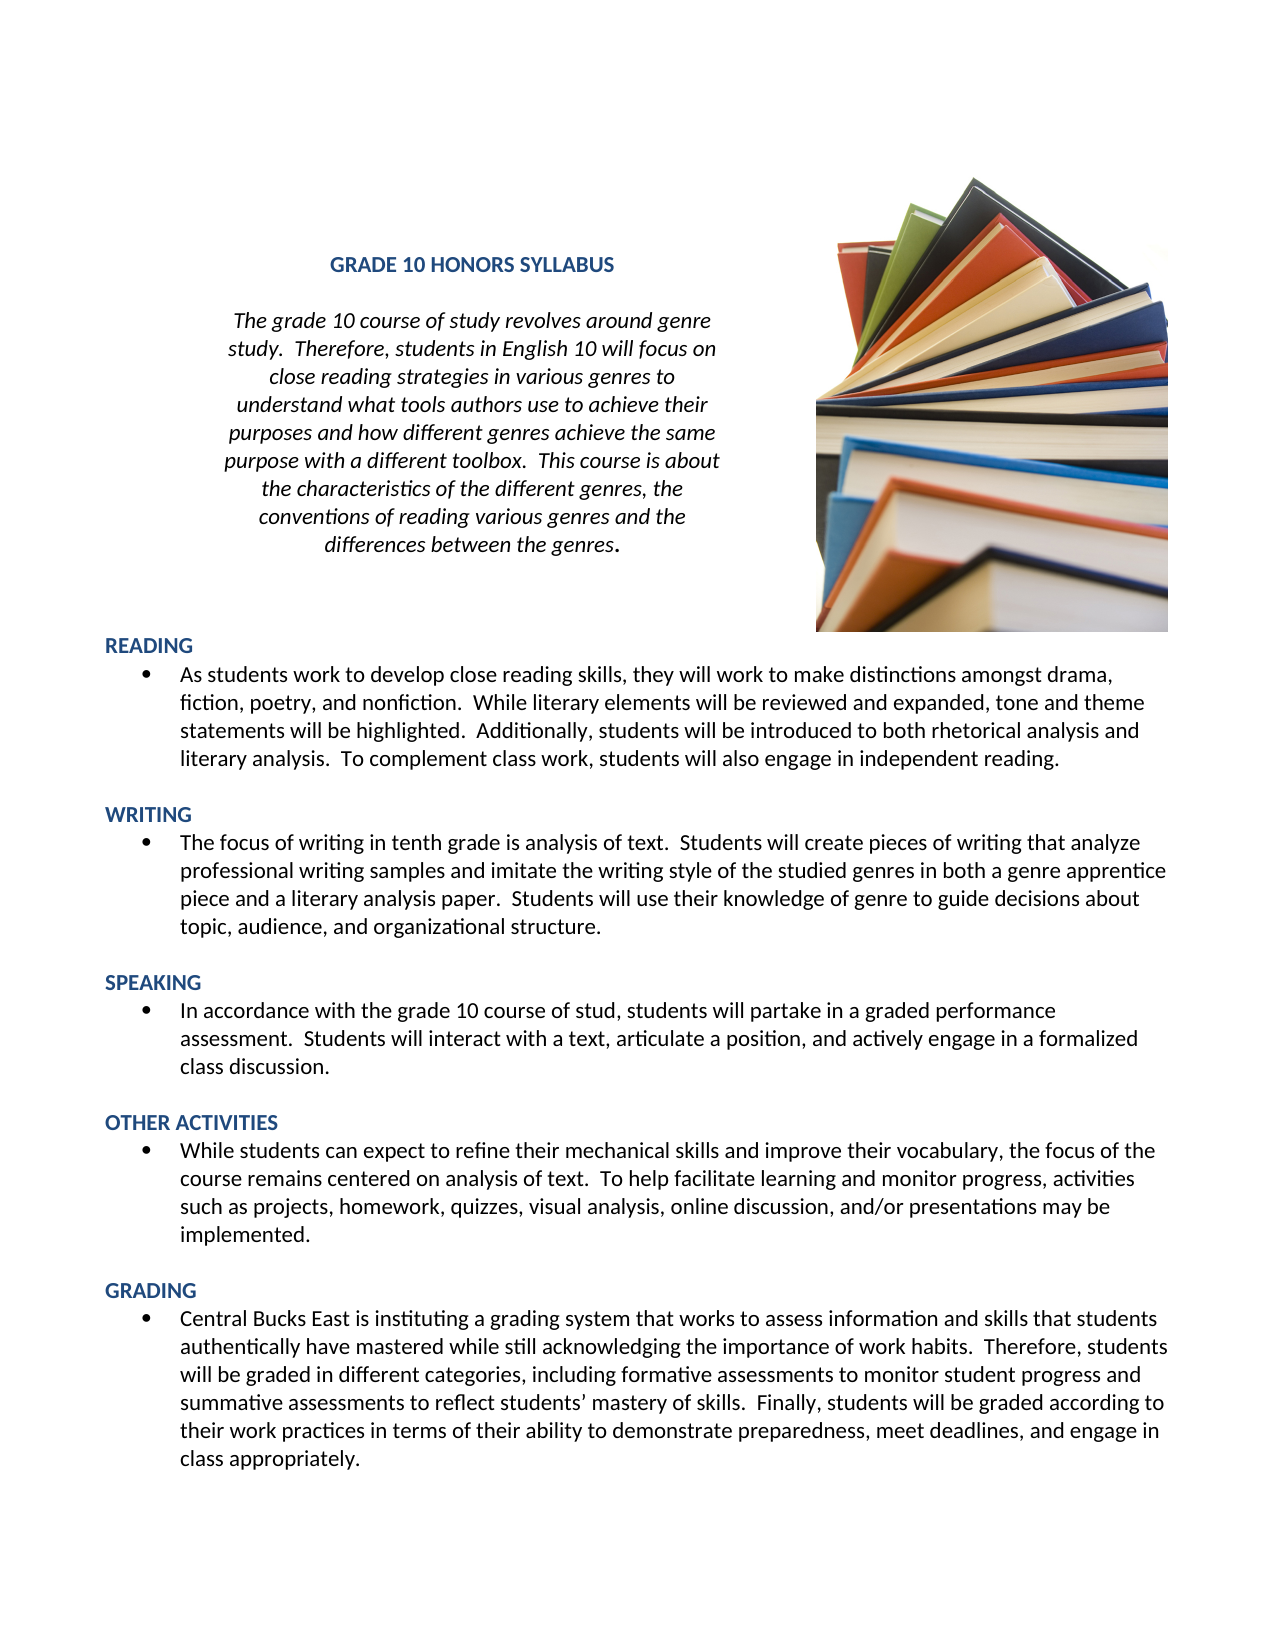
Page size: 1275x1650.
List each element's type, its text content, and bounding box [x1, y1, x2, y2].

text SPEAKING [105, 968, 1170, 996]
list In accordance with the grade 10 course of stud, students will partake in a graded performance assessment. Students will interact with a text, articulate a position, and actively engage in a formalized class discussion. [142, 996, 1170, 1080]
list While students can expect to refine their mechanical skills and improve their vocabulary, the focus of the course remains centered on analysis of text. To help facilitate learning and monitor progress, activities such as projects, homework, quizzes, visual analysis, online discussion, and/or presentations may be implemented. [142, 1136, 1170, 1248]
picture [816, 104, 1168, 632]
text READING [105, 632, 1170, 660]
list Central Bucks East is instituting a grading system that works to assess information and skills that students authentically have mastered while still acknowledging the importance of work habits. Therefore, students will be graded in different categories, including formative assessments to monitor student progress and summative assessments to reflect students’ mastery of skills. Finally, students will be graded according to their work practices in terms of their ability to demonstrate preparedness, meet deadlines, and engage in class appropriately. [142, 1304, 1170, 1472]
text GRADING [105, 1276, 1170, 1304]
text WRITING [105, 800, 1170, 828]
text OTHER ACTIVITIES [105, 1108, 1170, 1136]
list As students work to develop close reading skills, they will work to make distinctions amongst drama, fiction, poetry, and nonfiction. While literary elements will be reviewed and expanded, tone and theme statements will be highlighted. Additionally, students will be introduced to both rhetorical analysis and literary analysis. To complement class work, students will also engage in independent reading. [142, 660, 1170, 772]
list The focus of writing in tenth grade is analysis of text. Students will create pieces of writing that analyze professional writing samples and imitate the writing style of the studied genres in both a genre apprentice piece and a literary analysis paper. Students will use their knowledge of genre to guide decisions about topic, audience, and organizational structure. [142, 828, 1170, 940]
